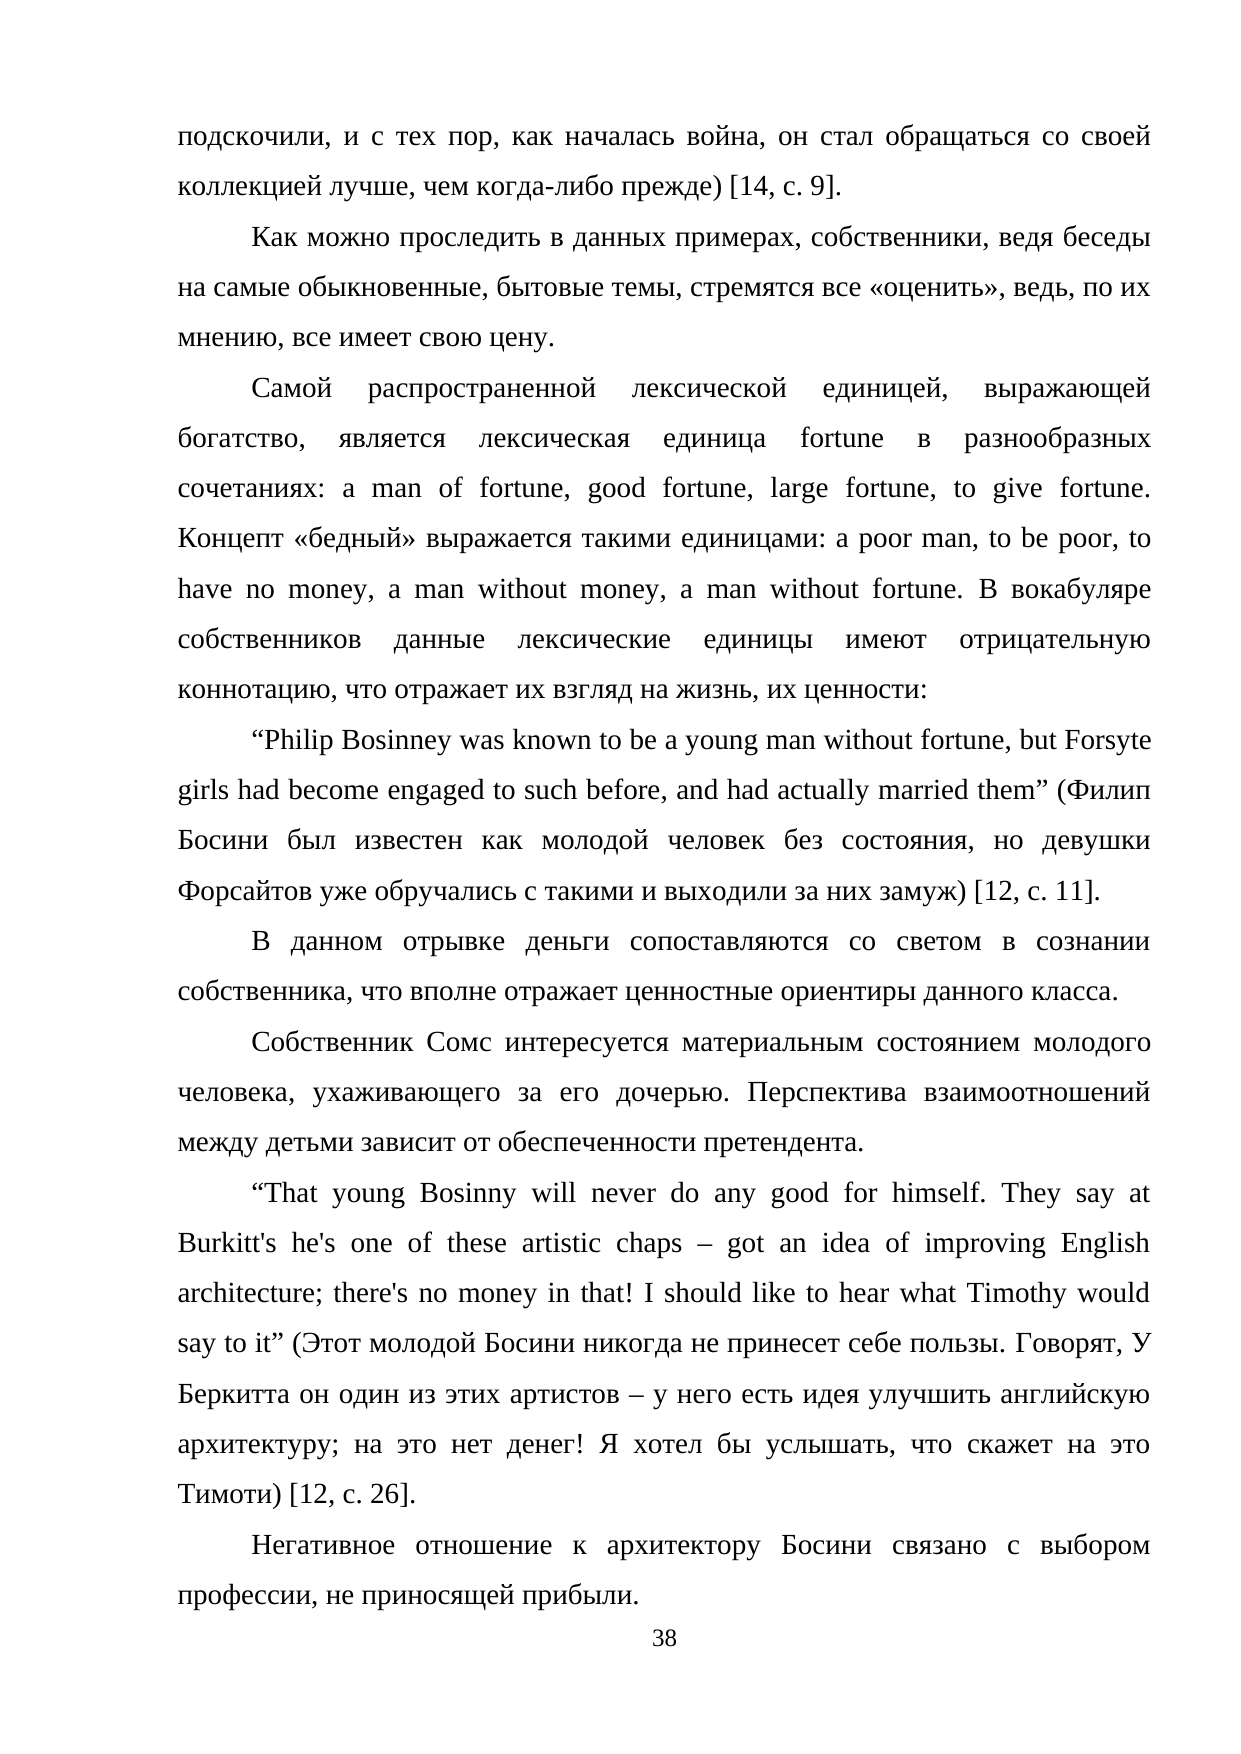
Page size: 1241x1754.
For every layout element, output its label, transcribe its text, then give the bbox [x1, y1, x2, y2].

text В данном отрывке деньги сопоставляются со светом в сознании собственника, что вполне отражает ценностные ориентиры данного класса. [177, 923, 1152, 1007]
text Самой распространенной лексической единицей, выражающей богатство, является лексическая единица fortune в разнообразных сочетаниях: a man of fortune, good fortune, large fortune, to give fortune. Концепт «бедный» выражается такими единицами: a poor man, to be poor, to have no money, a man without money, a man without fortune. В вокабуляре собственников данные лексические единицы имеют отрицательную коннотацию, что отражает их взгляд на жизнь, их ценности: [177, 370, 1152, 705]
text Собственник Сомc интересуется материальным состоянием молодого человека, ухаживающего за его дочерью. Перспектива взаимоотношений между детьми зависит от обеспеченности претендента. [177, 1024, 1152, 1158]
text Негативное отношение к архитектору Босини связано с выбором профессии, не приносящей прибыли. [177, 1527, 1152, 1611]
text “That young Bosinny will never do any good for himself. They say at Burkitt's he's one of these artistic chaps – got an idea of improving English architecture; there's no money in that! I should like to hear what Timothy would say to it” (Этот молодой Босини никогда не принесет себе пользы. Говорят, У Беркитта он один из этих артистов – у него есть идея улучшить английскую архитектуру; на это нет денег! Я хотел бы услышать, что скажет на это Тимоти) [12, с. 26]. [177, 1175, 1152, 1510]
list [177, 118, 1152, 202]
text Как можно проследить в данных примерах, собственники, ведя беседы на самые обыкновенные, бытовые темы, стремятся все «оценить», ведь, по их мнению, все имеет свою цену. [177, 219, 1152, 353]
text “Philip Bosinney was known to be a young man without fortune, but Forsyte girls had become engaged to such before, and had actually married them” (Филип Босини был известен как молодой человек без состояния, но девушки Форсайтов уже обручались с такими и выходили за них замуж) [12, с. 11]. [177, 722, 1152, 906]
